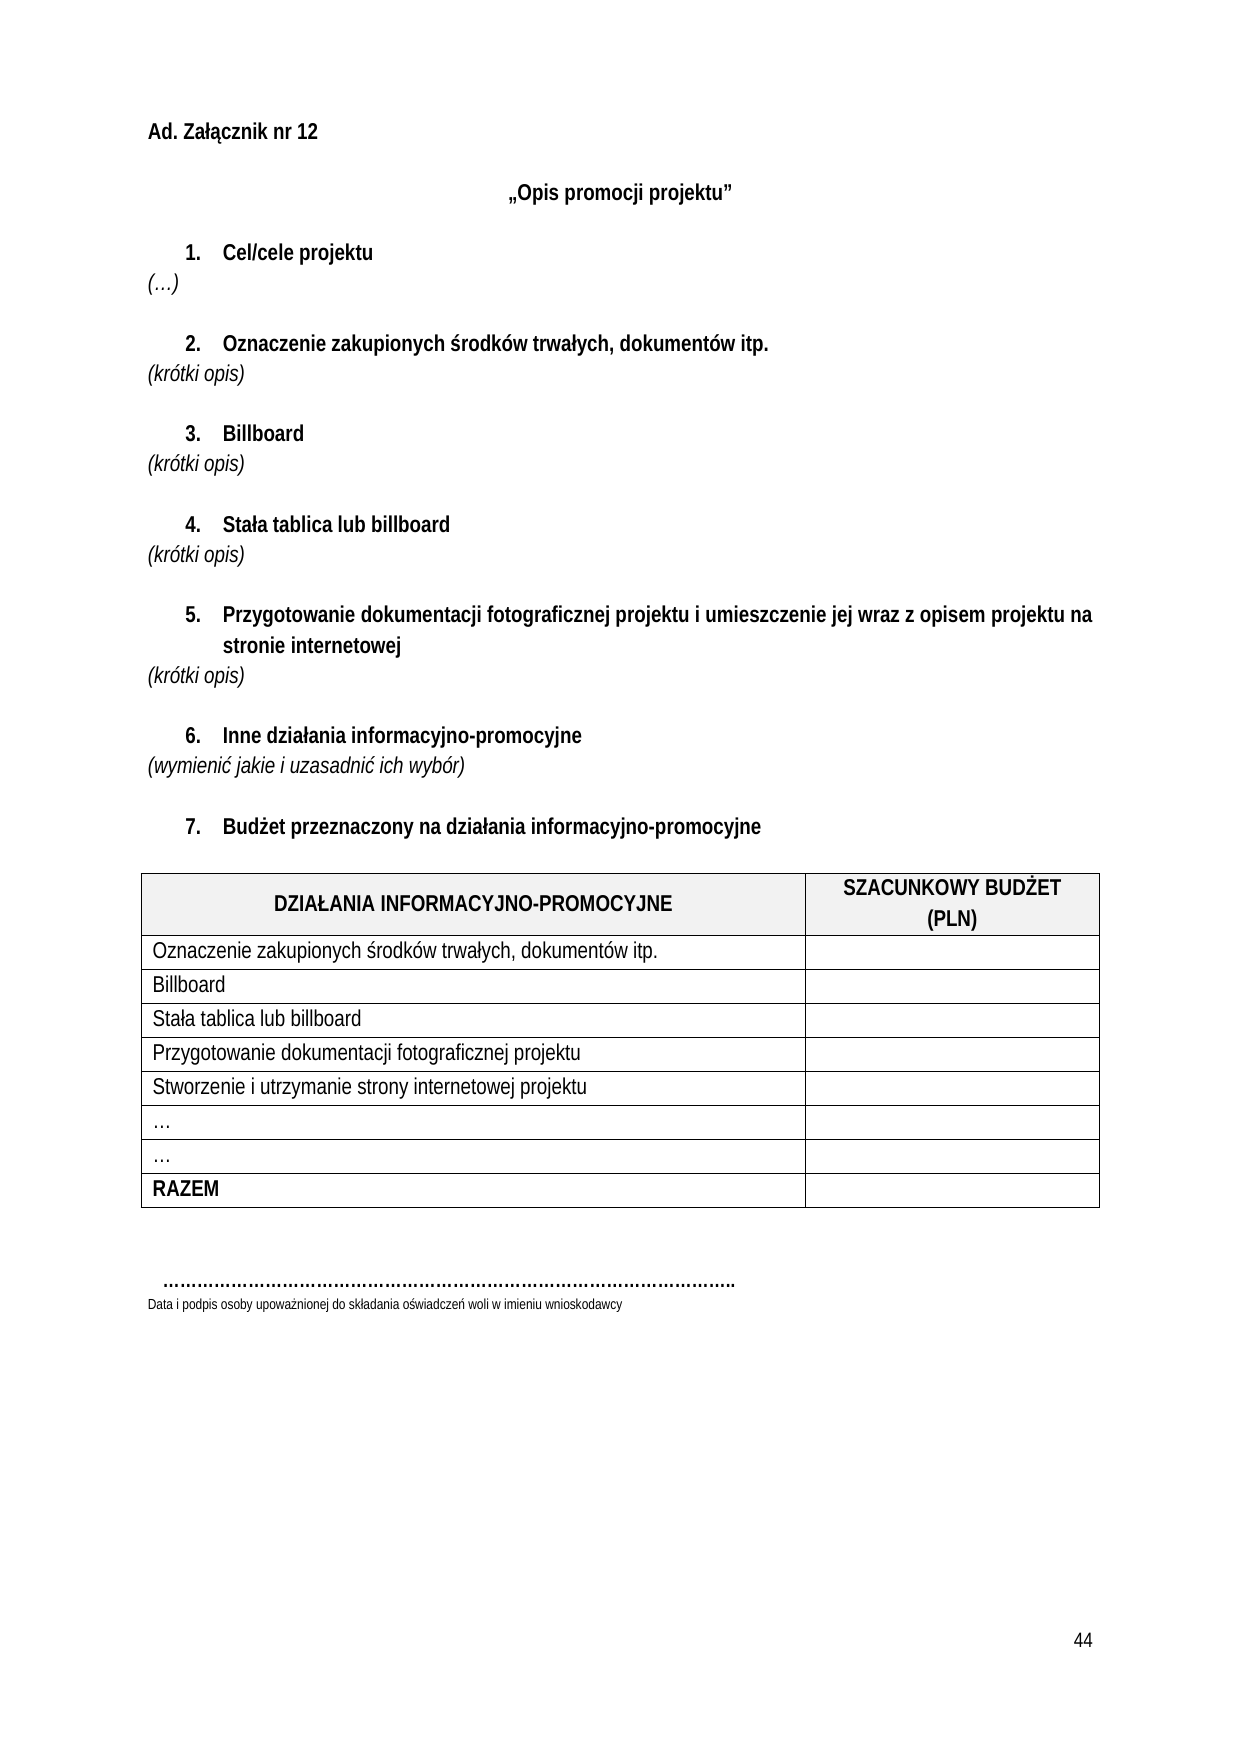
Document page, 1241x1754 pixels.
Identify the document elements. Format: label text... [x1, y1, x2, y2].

list Stała tablica lub billboard [185, 511, 1093, 537]
table_cell [806, 970, 1099, 1003]
table_cell [806, 1038, 1099, 1071]
table_cell [806, 1004, 1099, 1037]
text (krótki opis) [148, 360, 1093, 386]
table_cell … [142, 1106, 805, 1139]
table_cell Przygotowanie dokumentacji fotograficznej projektu [142, 1038, 805, 1071]
table_cell [806, 936, 1099, 969]
table_cell [806, 1140, 1099, 1173]
text Ad. Załącznik nr 12 [148, 118, 1093, 144]
text (krótki opis) [148, 662, 1093, 688]
text ……………………………………………………………………………………….. [162, 1268, 1093, 1292]
table_cell [806, 1174, 1099, 1207]
table_cell [806, 1106, 1099, 1139]
table_cell Billboard [142, 970, 805, 1003]
table_cell [806, 1072, 1099, 1105]
list Inne działania informacyjno-promocyjne [185, 722, 1093, 749]
table_cell Stworzenie i utrzymanie strony internetowej projektu [142, 1072, 805, 1105]
table_cell Stała tablica lub billboard [142, 1004, 805, 1037]
table_cell … [142, 1140, 805, 1173]
text Data i podpis osoby upoważnionej do składania oświadczeń woli w imieniu wnioskodawcy [148, 1296, 1093, 1313]
list Budżet przeznaczony na działania informacyjno-promocyjne [185, 813, 1093, 839]
list Oznaczenie zakupionych środków trwałych, dokumentów itp. [185, 329, 1093, 356]
text (…) [148, 269, 1093, 296]
list Billboard [185, 420, 1093, 447]
list Cel/cele projektu [185, 239, 1093, 265]
text (krótki opis) [148, 541, 1093, 567]
table_cell RAZEM [142, 1174, 805, 1207]
text „Opis promocji projektu” [148, 178, 1093, 205]
text (wymienić jakie i uzasadnić ich wybór) [148, 752, 1093, 779]
table_header SZACUNKOWY BUDŻET (PLN) [806, 874, 1099, 935]
list Przygotowanie dokumentacji fotograficznej projektu i umieszczenie jej wraz z opisem projektu na stronie internetowej [185, 601, 1093, 658]
table_cell Oznaczenie zakupionych środków trwałych, dokumentów itp. [142, 936, 805, 969]
table_header DZIAŁANIA INFORMACYJNO-PROMOCYJNE [142, 874, 805, 935]
text (krótki opis) [148, 450, 1093, 477]
